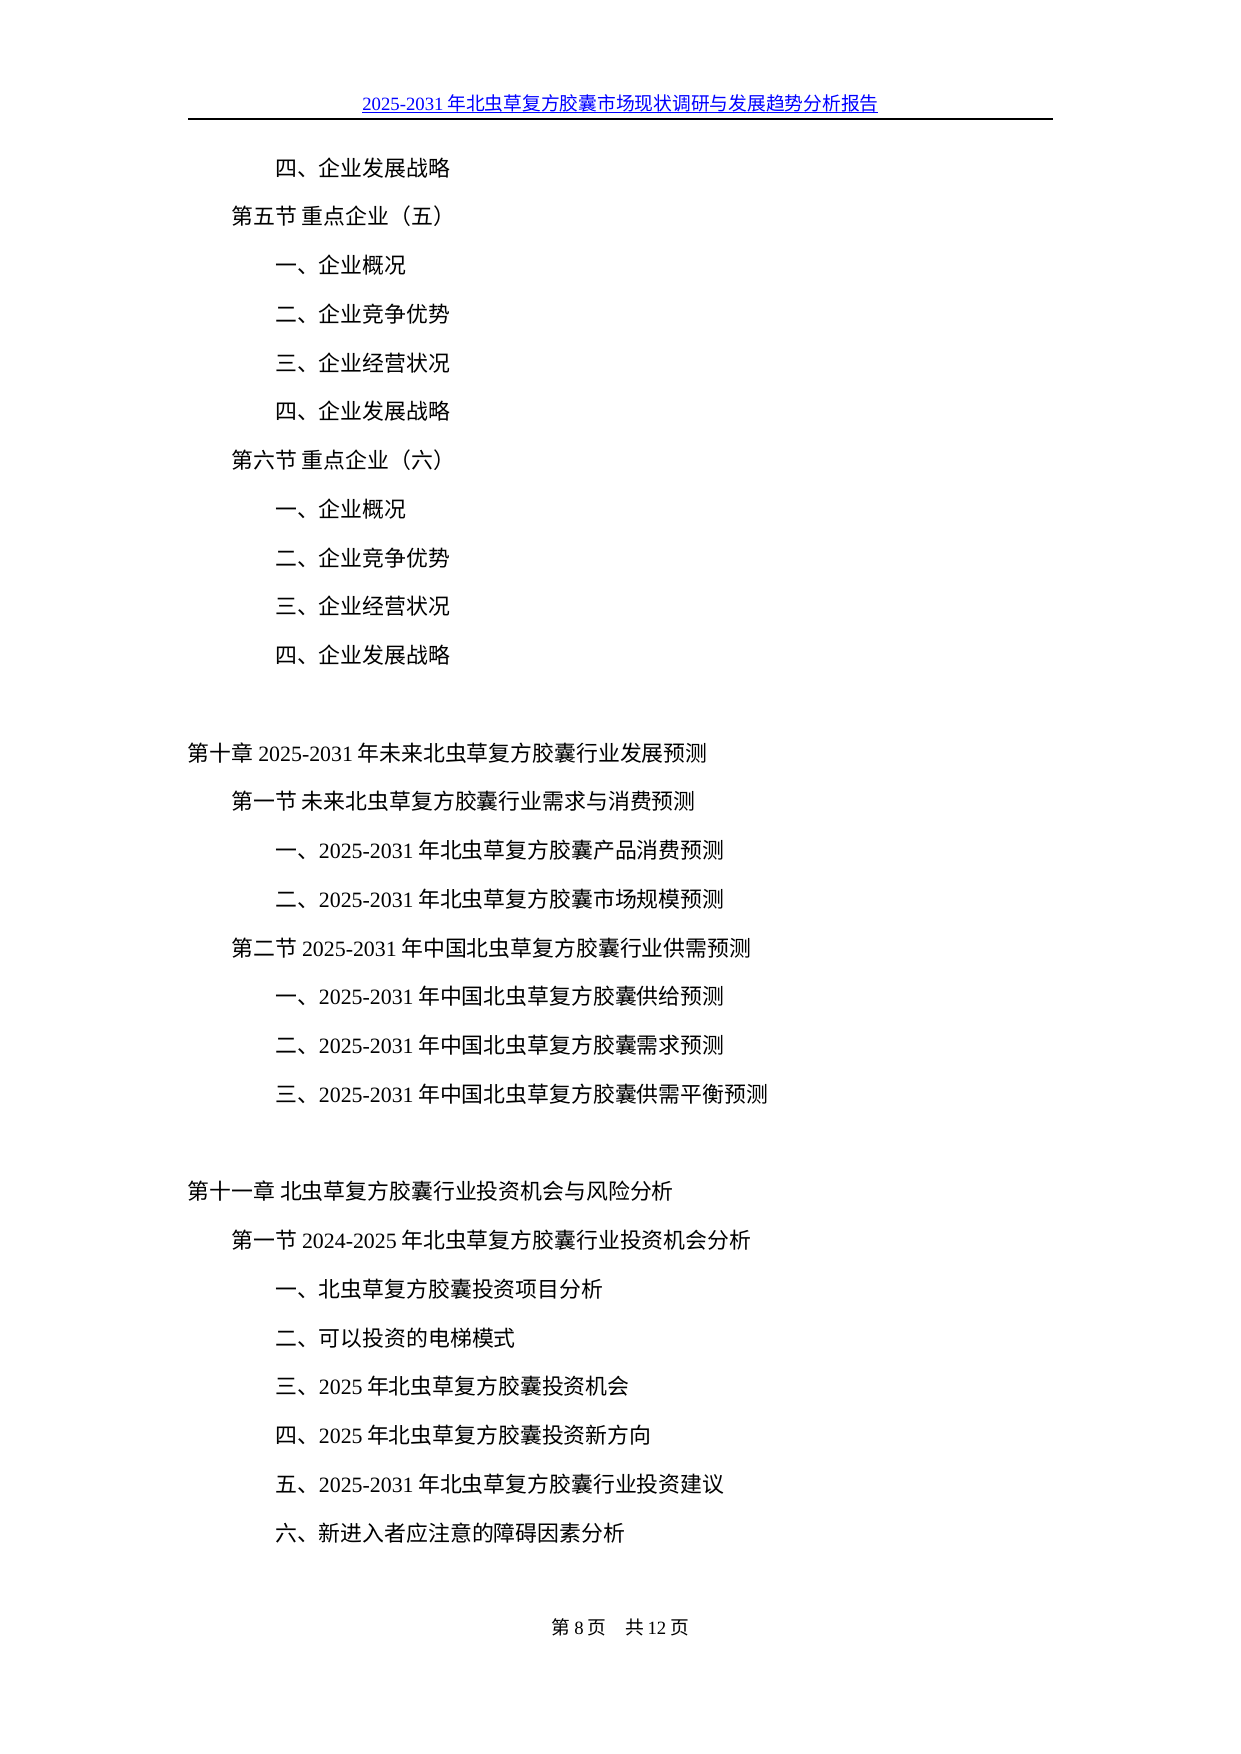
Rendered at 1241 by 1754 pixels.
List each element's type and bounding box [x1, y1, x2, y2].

text [187, 150, 1053, 1548]
